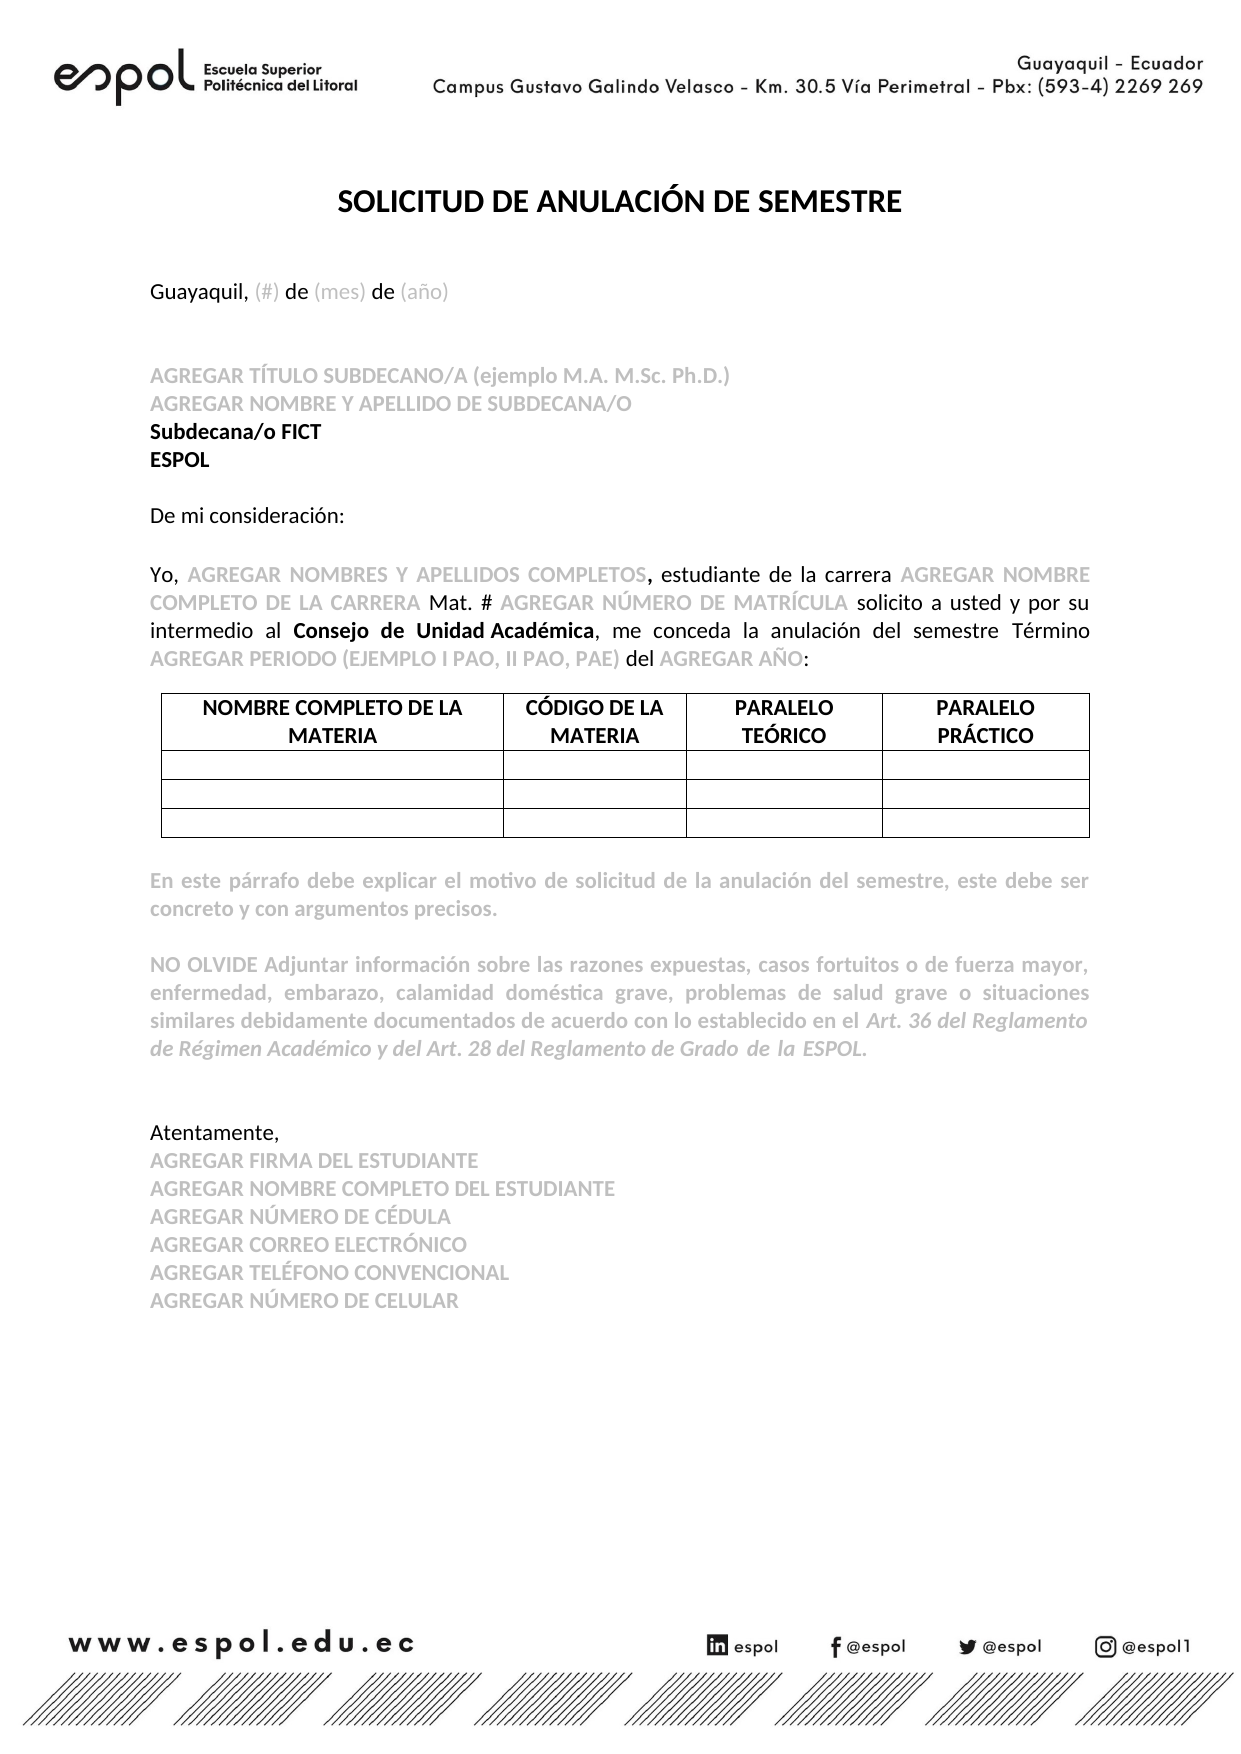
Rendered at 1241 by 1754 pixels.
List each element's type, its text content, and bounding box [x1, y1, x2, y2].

picture [31, 40, 1241, 114]
text AGREGAR CORREO ELECTRÓNICO [150, 1230, 1090, 1258]
text AGREGAR TELÉFONO CONVENCIONAL [150, 1258, 1090, 1286]
text AGREGAR NOMBRE COMPLETO DEL ESTUDIANTE [150, 1174, 1090, 1202]
text AGREGAR NOMBRE Y APELLIDO DE SUBDECANA/O [150, 389, 1090, 417]
table_cell [162, 780, 503, 808]
text Atentamente, [150, 1118, 1090, 1146]
text AGREGAR NÚMERO DE CELULAR [150, 1286, 1090, 1314]
text En este párrafo debe explicar el motivo de solicitud de la anulación del semestre, este debe ser concreto y con argumentos precisos. [150, 866, 1090, 922]
text Subdecana/o FICT [150, 417, 1090, 445]
table_cell [504, 809, 686, 837]
text ESPOL [150, 445, 1090, 473]
table_header NOMBRE COMPLETO DE LA MATERIA [162, 694, 503, 749]
text AGREGAR FIRMA DEL ESTUDIANTE [150, 1146, 1090, 1174]
table_cell [883, 751, 1089, 778]
table_header PARALELO PRÁCTICO [883, 694, 1089, 749]
table_cell [687, 780, 882, 808]
text De mi consideración: [150, 501, 1090, 529]
table_cell [162, 809, 503, 837]
table_cell [883, 809, 1089, 837]
table_cell [162, 751, 503, 778]
text SOLICITUD DE ANULACIÓN DE SEMESTRE [150, 181, 1090, 221]
table_cell [504, 780, 686, 808]
picture [17, 1597, 1241, 1743]
text AGREGAR TÍTULO SUBDECANO/A (ejemplo M.A. M.Sc. Ph.D.) [150, 361, 1090, 389]
table_cell [687, 751, 882, 778]
table_header CÓDIGO DE LA MATERIA [504, 694, 686, 749]
text AGREGAR NÚMERO DE CÉDULA [150, 1202, 1090, 1230]
table_header PARALELO TEÓRICO [687, 694, 882, 749]
table_cell [883, 780, 1089, 808]
table_cell [687, 809, 882, 837]
text NO OLVIDE Adjuntar información sobre las razones expuestas, casos fortuitos o de fuerza mayor, enfermedad, embarazo, calamidad doméstica grave, problemas de salud grave o situaciones similares debidamente documentados de acuerdo con lo establecido en el Art. 36 del Reglamento de Régimen Académico y del Art. 28 del Reglamento de Grado de la ESPOL. [150, 950, 1090, 1062]
text Guayaquil, (#) de (mes) de (año) [150, 277, 1090, 305]
text Yo, AGREGAR NOMBRES Y APELLIDOS COMPLETOS, estudiante de la carrera AGREGAR NOMBRE COMPLETO DE LA CARRERA Mat. # AGREGAR NÚMERO DE MATRÍCULA solicito a usted y por su intermedio al Consejo de Unidad Académica, me conceda la anulación del semestre Término AGREGAR PERIODO (EJEMPLO I PAO, II PAO, PAE) del AGREGAR AÑO: [150, 560, 1090, 672]
table_cell [504, 751, 686, 778]
